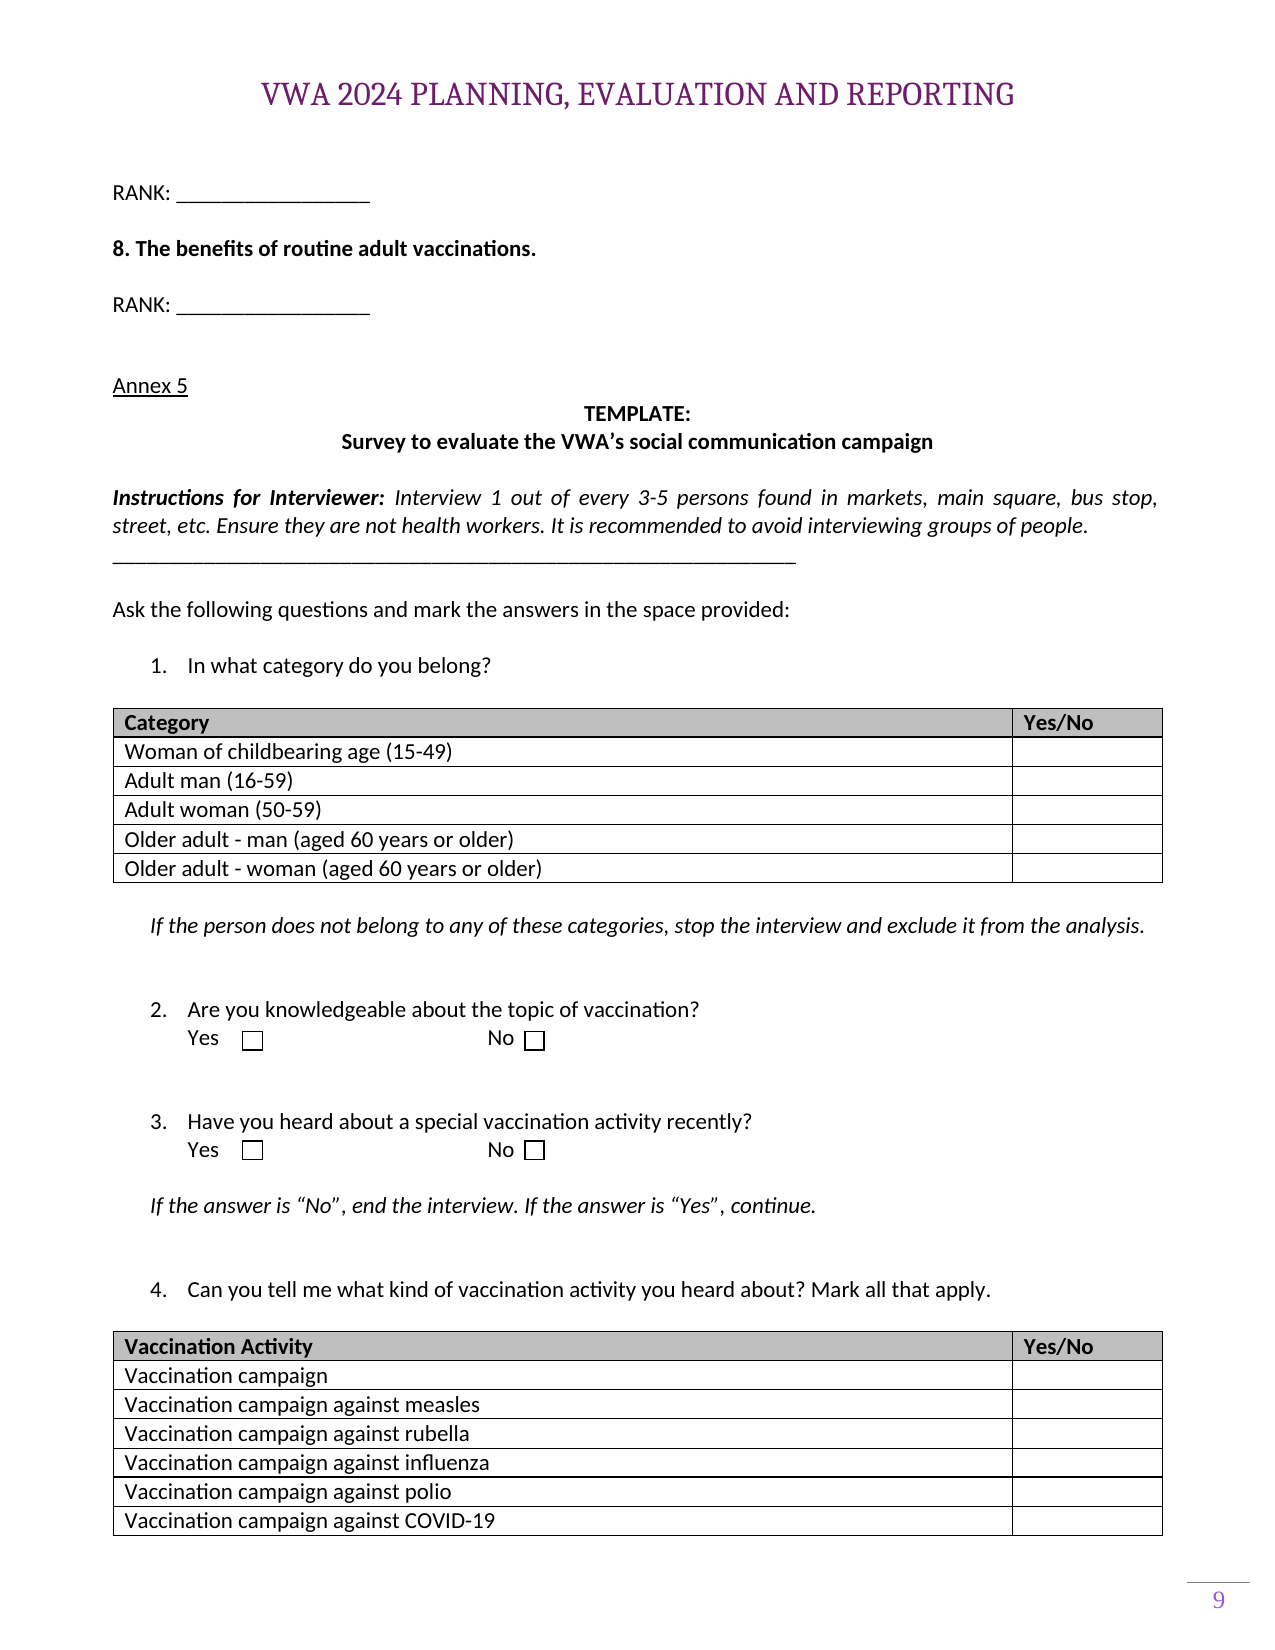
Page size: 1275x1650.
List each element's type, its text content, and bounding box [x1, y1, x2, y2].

table_cell [1013, 1361, 1162, 1389]
list In what category do you belong? [150, 651, 1162, 679]
table_cell Adult woman (50-59) [114, 796, 1012, 824]
table_cell Woman of childbearing age (15-49) [114, 738, 1012, 766]
table_cell [1013, 1449, 1162, 1476]
table_cell [1013, 738, 1162, 766]
subtitle Annex 5 [112, 371, 1162, 399]
subtitle Survey to evaluate the VWA’s social communication campaign [112, 427, 1162, 455]
text ____________________________________________________________ [112, 539, 1162, 567]
table_cell [1013, 1390, 1162, 1418]
table_header Category [114, 709, 1012, 736]
table_header Yes/No [1013, 709, 1162, 736]
table_header Vaccination Activity [114, 1332, 1012, 1360]
table_cell Older adult - man (aged 60 years or older) [114, 825, 1012, 853]
text Yes No [150, 1023, 1162, 1051]
table_cell [1013, 825, 1162, 853]
table_cell Older adult - woman (aged 60 years or older) [114, 854, 1012, 882]
subtitle TEMPLATE: [112, 399, 1162, 427]
text RANK: _________________ [112, 290, 1162, 318]
table_cell [1013, 1507, 1162, 1534]
table_cell Vaccination campaign against influenza [114, 1449, 1012, 1476]
table_cell [1013, 796, 1162, 824]
table_cell Vaccination campaign against rubella [114, 1419, 1012, 1447]
text If the answer is “No”, end the interview. If the answer is “Yes”, continue. [150, 1191, 1162, 1219]
text Ask the following questions and mark the answers in the space provided: [112, 595, 1162, 623]
table_cell Vaccination campaign against COVID-19 [114, 1507, 1012, 1534]
table_cell Vaccination campaign against polio [114, 1478, 1012, 1506]
text Yes No [150, 1135, 1162, 1163]
table_cell [1013, 854, 1162, 882]
table_cell Vaccination campaign [114, 1361, 1012, 1389]
table_cell [1013, 767, 1162, 794]
list Can you tell me what kind of vaccination activity you heard about? Mark all that apply. [150, 1275, 1162, 1303]
table_cell [1013, 1419, 1162, 1447]
table_cell [1013, 1478, 1162, 1506]
text Instructions for Interviewer: Interview 1 out of every 3-5 persons found in markets, main square, bus stop, street, etc. Ensure they are not health workers. It is recommended to avoid interviewing groups of people. [112, 483, 1162, 539]
text 8. The benefits of routine adult vaccinations. [112, 234, 1162, 262]
table_cell Adult man (16-59) [114, 767, 1012, 794]
list Have you heard about a special vaccination activity recently? [150, 1107, 1162, 1135]
table_header Yes/No [1013, 1332, 1162, 1360]
list Are you knowledgeable about the topic of vaccination? [150, 995, 1162, 1023]
text If the person does not belong to any of these categories, stop the interview and exclude it from the analysis. [150, 911, 1162, 939]
text RANK: _________________ [112, 178, 1162, 206]
table_cell Vaccination campaign against measles [114, 1390, 1012, 1418]
